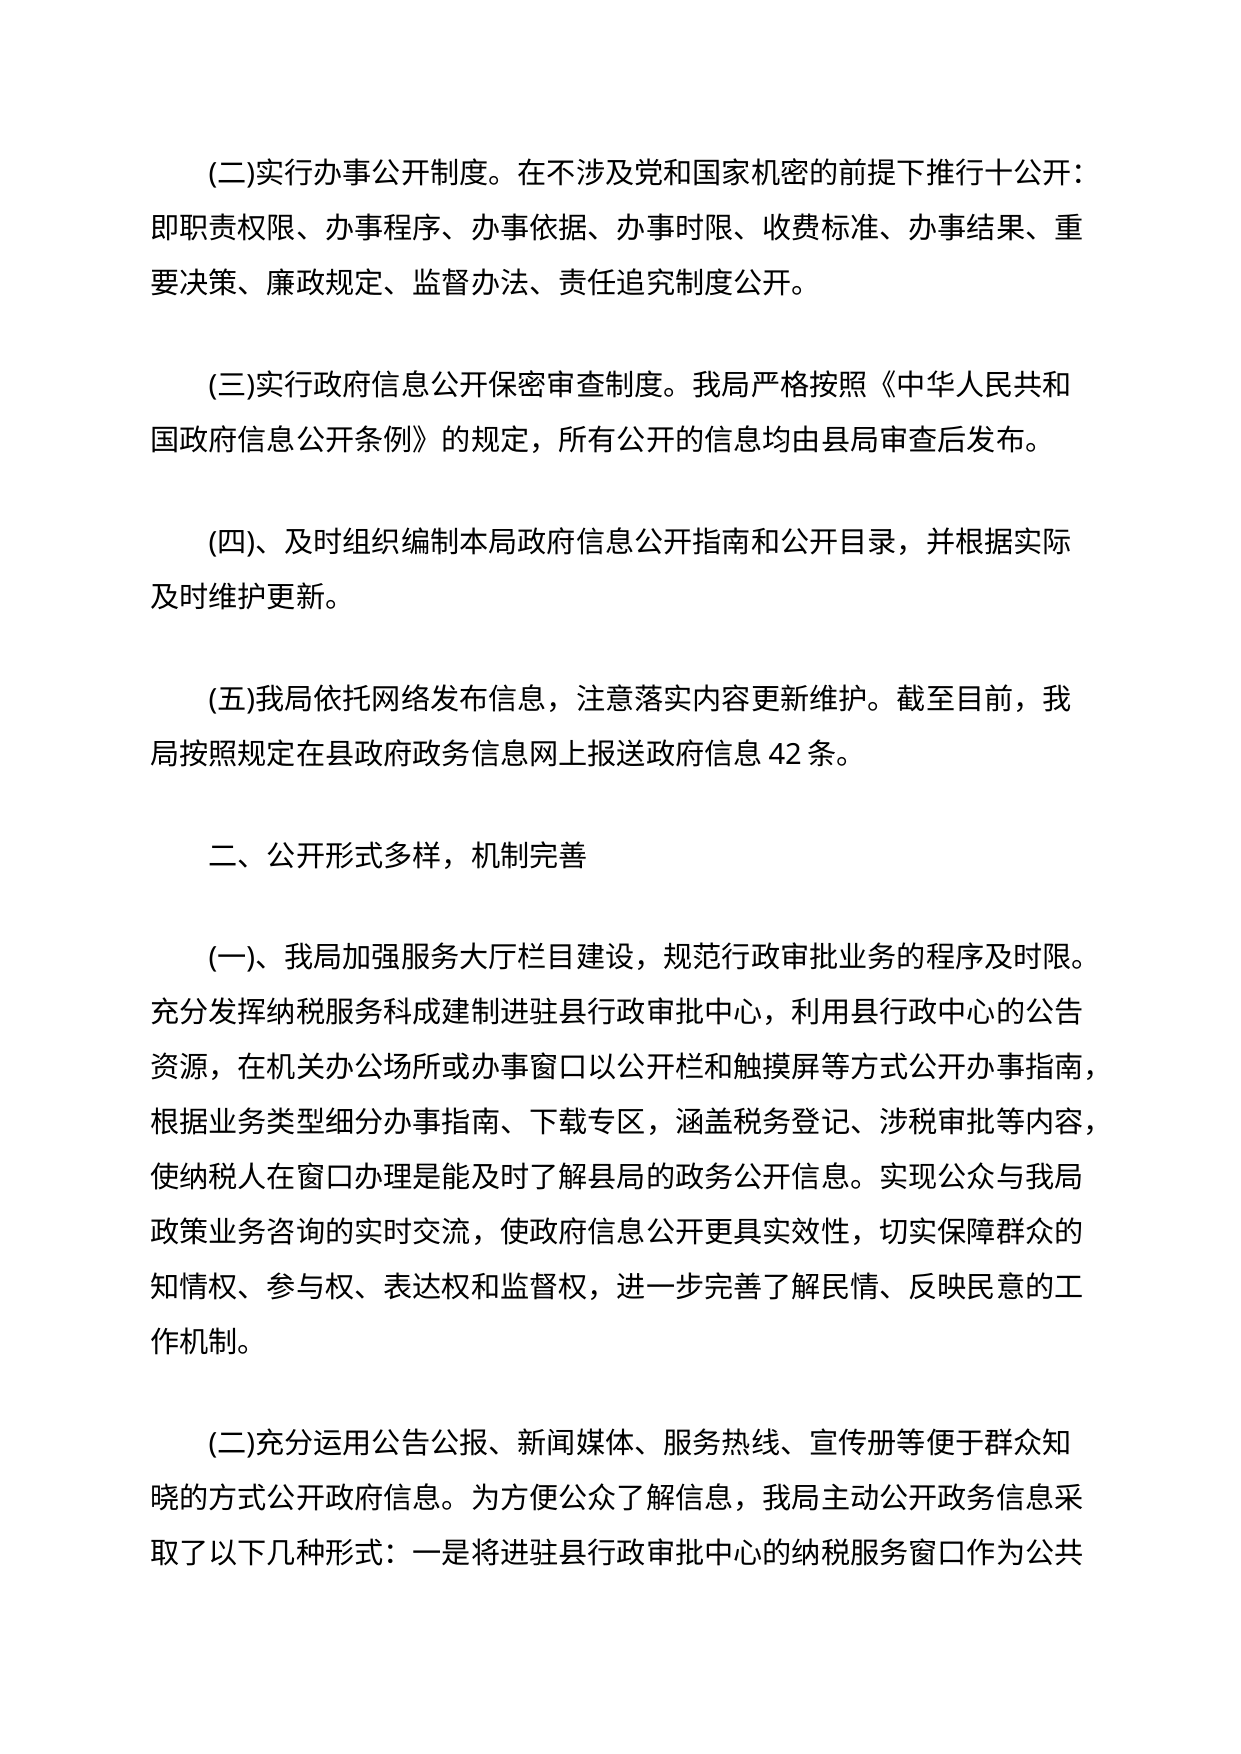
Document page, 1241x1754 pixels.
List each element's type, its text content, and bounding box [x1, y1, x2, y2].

text (五)我局依托网络发布信息，注意落实内容更新维护。截至目前，我局按照规定在县政府政务信息网上报送政府信息42条。 [150, 675, 1090, 773]
text (一)、我局加强服务大厅栏目建设，规范行政审批业务的程序及时限。充分发挥纳税服务科成建制进驻县行政审批中心，利用县行政中心的公告资源，在机关办公场所或办事窗口以公开栏和触摸屏等方式公开办事指南，根据业务类型细分办事指南、下载专区，涵盖税务登记、涉税审批等内容，使纳税人在窗口办理是能及时了解县局的政务公开信息。实现公众与我局政策业务咨询的实时交流，使政府信息公开更具实效性，切实保障群众的知情权、参与权、表达权和监督权，进一步完善了解民情、反映民意的工作机制。 [150, 934, 1090, 1361]
text 二、公开形式多样，机制完善 [150, 832, 1090, 874]
text (四)、及时组织编制本局政府信息公开指南和公开目录，并根据实际及时维护更新。 [150, 518, 1090, 616]
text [150, 1420, 1090, 1572]
text (二)实行办事公开制度。在不涉及党和国家机密的前提下推行十公开：即职责权限、办事程序、办事依据、办事时限、收费标准、办事结果、重要决策、廉政规定、监督办法、责任追究制度公开。 [150, 150, 1090, 302]
text (三)实行政府信息公开保密审查制度。我局严格按照《中华人民共和国政府信息公开条例》的规定，所有公开的信息均由县局审查后发布。 [150, 362, 1090, 459]
